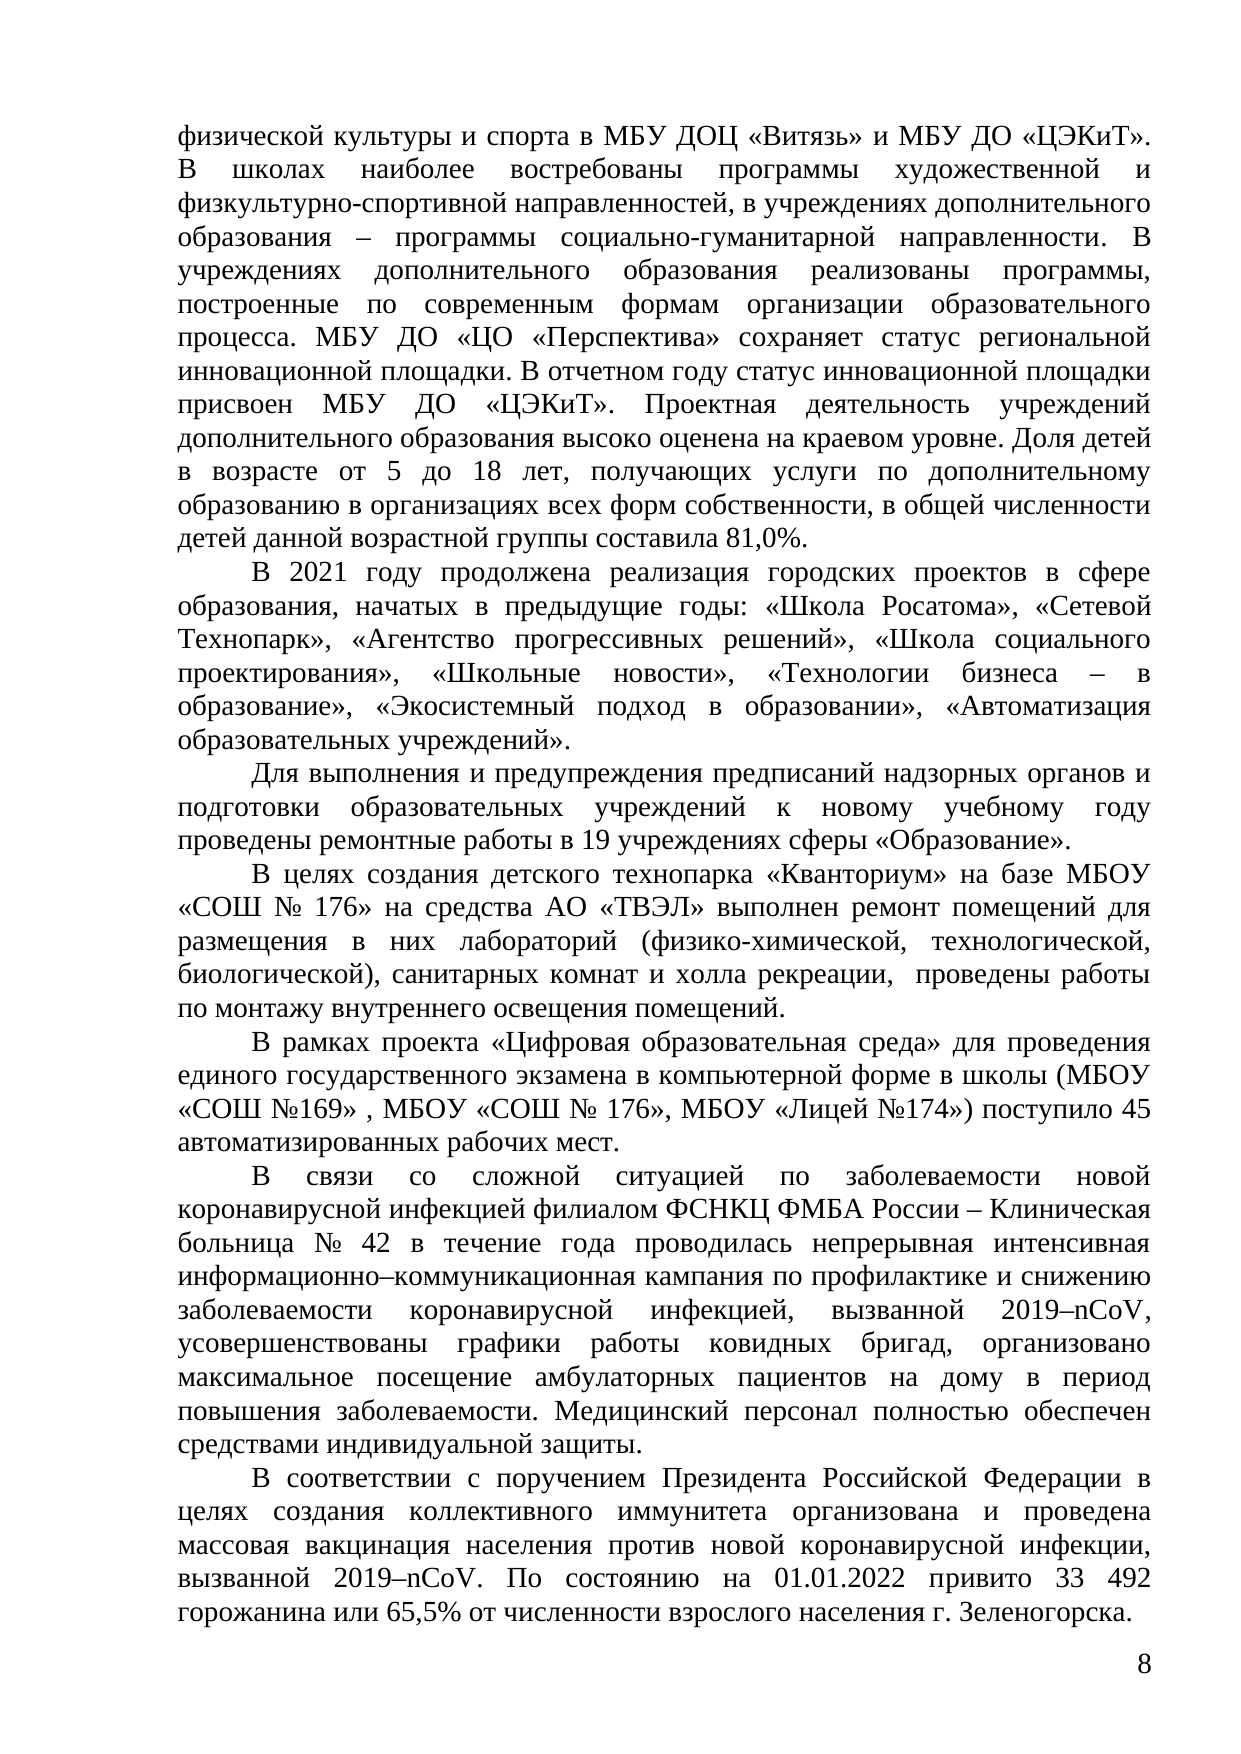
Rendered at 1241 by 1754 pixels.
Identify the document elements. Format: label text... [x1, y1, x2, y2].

text В связи со сложной ситуацией по заболеваемости новой коронавирусной инфекцией филиалом ФСНКЦ ФМБА России – Клиническая больница № 42 в течение года проводилась непрерывная интенсивная информационно–коммуникационная кампания по профилактике и снижению заболеваемости коронавирусной инфекцией, вызванной 2019–nCoV, усовершенствованы графики работы ковидных бригад, организовано максимальное посещение амбулаторных пациентов на дому в период повышения заболеваемости. Медицинский персонал полностью обеспечен средствами индивидуальной защиты. [177, 1158, 1152, 1460]
text В рамках проекта «Цифровая образовательная среда» для проведения единого государственного экзамена в компьютерной форме в школы (МБОУ «СОШ №169» , МБОУ «СОШ № 176», МБОУ «Лицей №174») поступило 45 автоматизированных рабочих мест. [177, 1024, 1152, 1158]
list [177, 118, 1152, 554]
list В целях создания детского технопарка «Кванториум» на базе МБОУ «СОШ № 176» на средства АО «ТВЭЛ» выполнен ремонт помещений для размещения в них лабораторий (физико-химической, технологической, биологической), санитарных комнат и холла рекреации, проведены работы по монтажу внутреннего освещения помещений. [177, 856, 1152, 1024]
text В 2021 году продолжена реализация городских проектов в сфере образования, начатых в предыдущие годы: «Школа Росатома», «Сетевой Технопарк», «Агентство прогрессивных решений», «Школа социального проектирования», «Школьные новости», «Технологии бизнеса – в образование», «Экосистемный подход в образовании», «Автоматизация образовательных учреждений». [177, 554, 1152, 755]
text В соответствии с поручением Президента Российской Федерации в целях создания коллективного иммунитета организована и проведена массовая вакцинация населения против новой коронавирусной инфекции, вызванной 2019–nCoV. По состоянию на 01.01.2022 привито 33 492 горожанина или 65,5% от численности взрослого населения г. Зеленогорска. [177, 1460, 1152, 1627]
text Для выполнения и предупреждения предписаний надзорных органов и подготовки образовательных учреждений к новому учебному году проведены ремонтные работы в 19 учреждениях сферы «Образование». [177, 755, 1152, 856]
